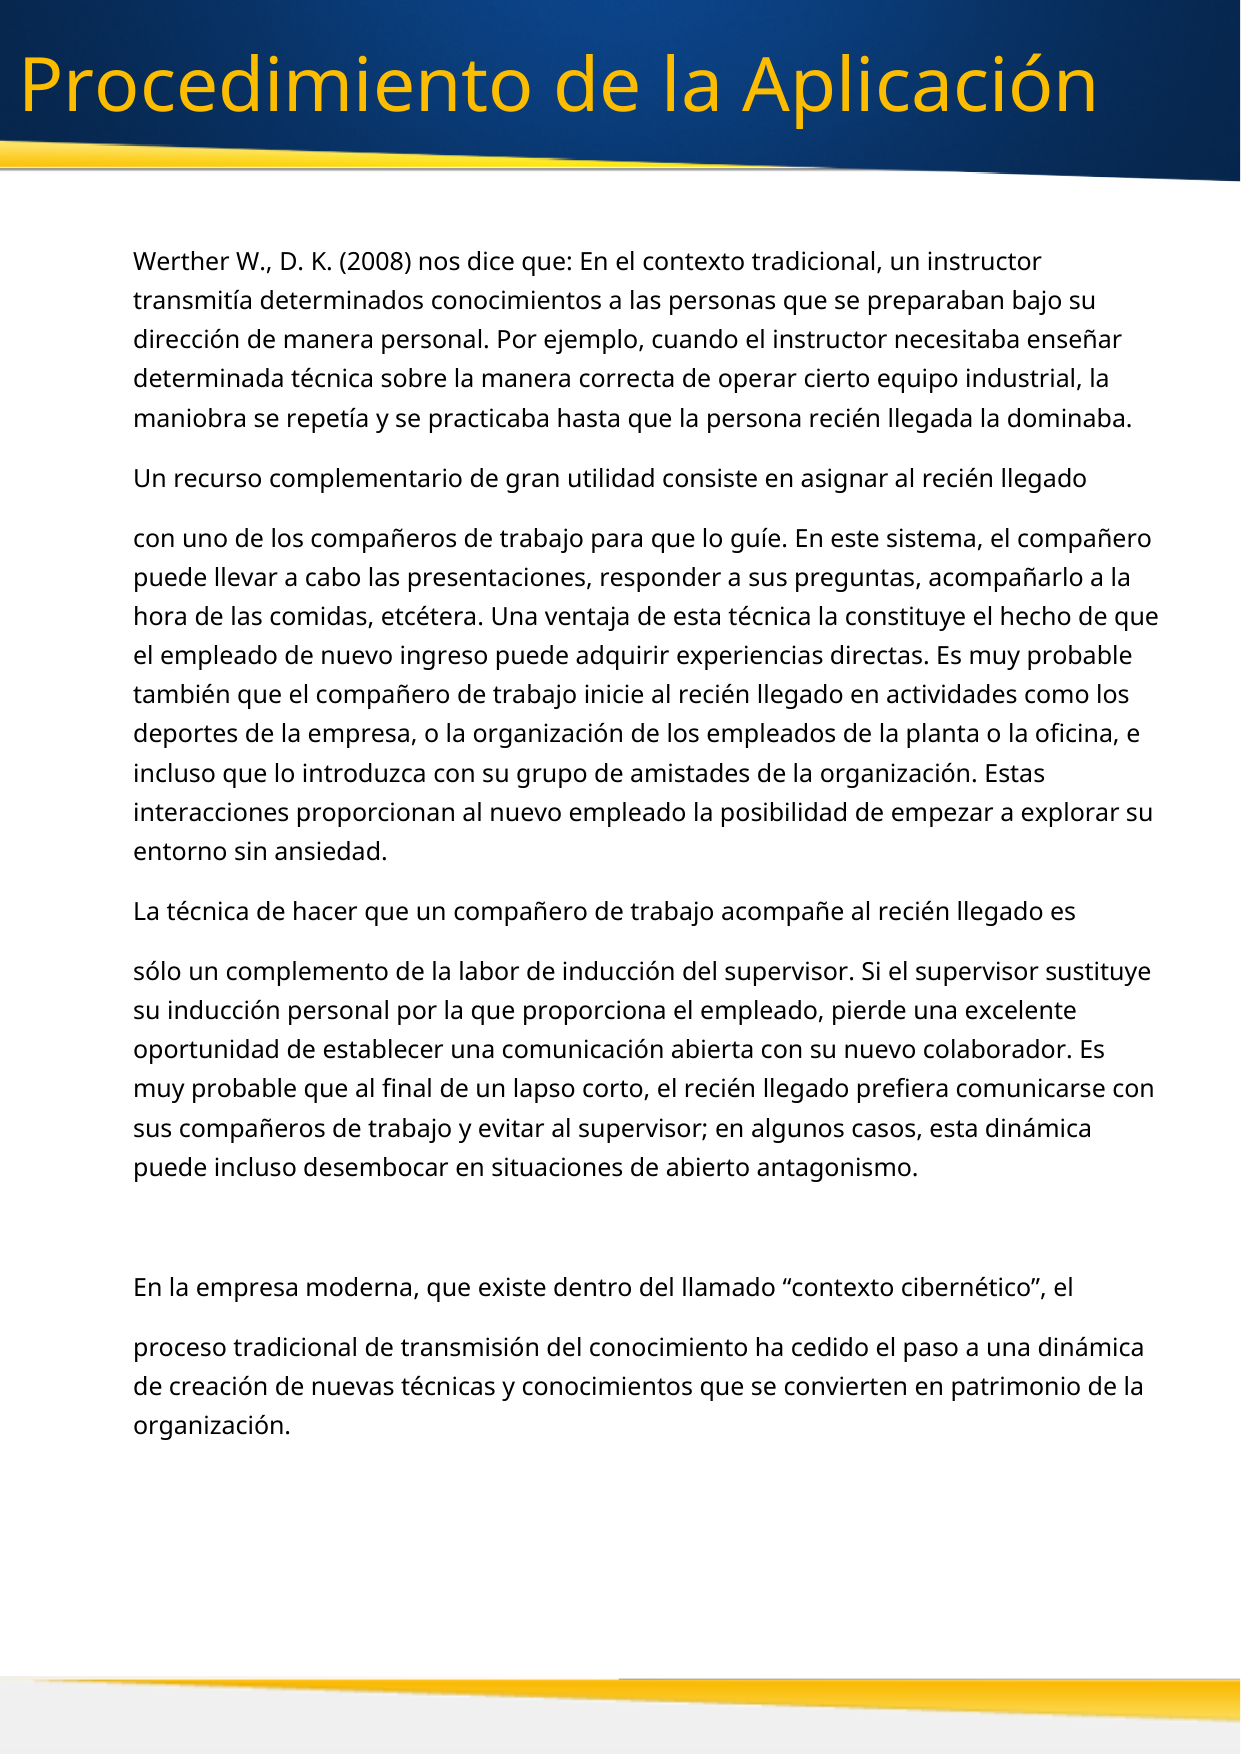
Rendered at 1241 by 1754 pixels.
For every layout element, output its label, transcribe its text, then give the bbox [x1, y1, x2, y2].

text con uno de los compañeros de trabajo para que lo guíe. En este sistema, el compañero puede llevar a cabo las presentaciones, responder a sus preguntas, acompañarlo a la hora de las comidas, etcétera. Una ventaja de esta técnica la constituye el hecho de que el empleado de nuevo ingreso puede adquirir experiencias directas. Es muy probable también que el compañero de trabajo inicie al recién llegado en actividades como los deportes de la empresa, o la organización de los empleados de la planta o la oficina, e incluso que lo introduzca con su grupo de amistades de la organización. Estas interacciones proporcionan al nuevo empleado la posibilidad de empezar a explorar su entorno sin ansiedad. [133, 520, 1161, 868]
text Un recurso complementario de gran utilidad consiste en asignar al recién llegado [133, 460, 1161, 494]
text sólo un complemento de la labor de inducción del supervisor. Si el supervisor sustituye su inducción personal por la que proporciona el empleado, pierde una excelente oportunidad de establecer una comunicación abierta con su nuevo colaborador. Es muy probable que al final de un lapso corto, el recién llegado prefiera comunicarse con sus compañeros de trabajo y evitar al supervisor; en algunos casos, esta dinámica puede incluso desembocar en situaciones de abierto antagonismo. [133, 954, 1161, 1183]
text En la empresa moderna, que existe dentro del llamado “contexto cibernético”, el [133, 1269, 1161, 1303]
text proceso tradicional de transmisión del conocimiento ha cedido el paso a una dinámica de creación de nuevas técnicas y conocimientos que se convierten en patrimonio de la organización. [133, 1329, 1161, 1442]
text Werther W., D. K. (2008) nos dice que: En el contexto tradicional, un instructor transmitía determinados conocimientos a las personas que se preparaban bajo su dirección de manera personal. Por ejemplo, cuando el instructor necesitaba enseñar determinada técnica sobre la manera correcta de operar cierto equipo industrial, la maniobra se repetía y se practicaba hasta que la persona recién llegada la dominaba. [133, 244, 1161, 434]
text La técnica de hacer que un compañero de trabajo acompañe al recién llegado es [133, 894, 1161, 928]
